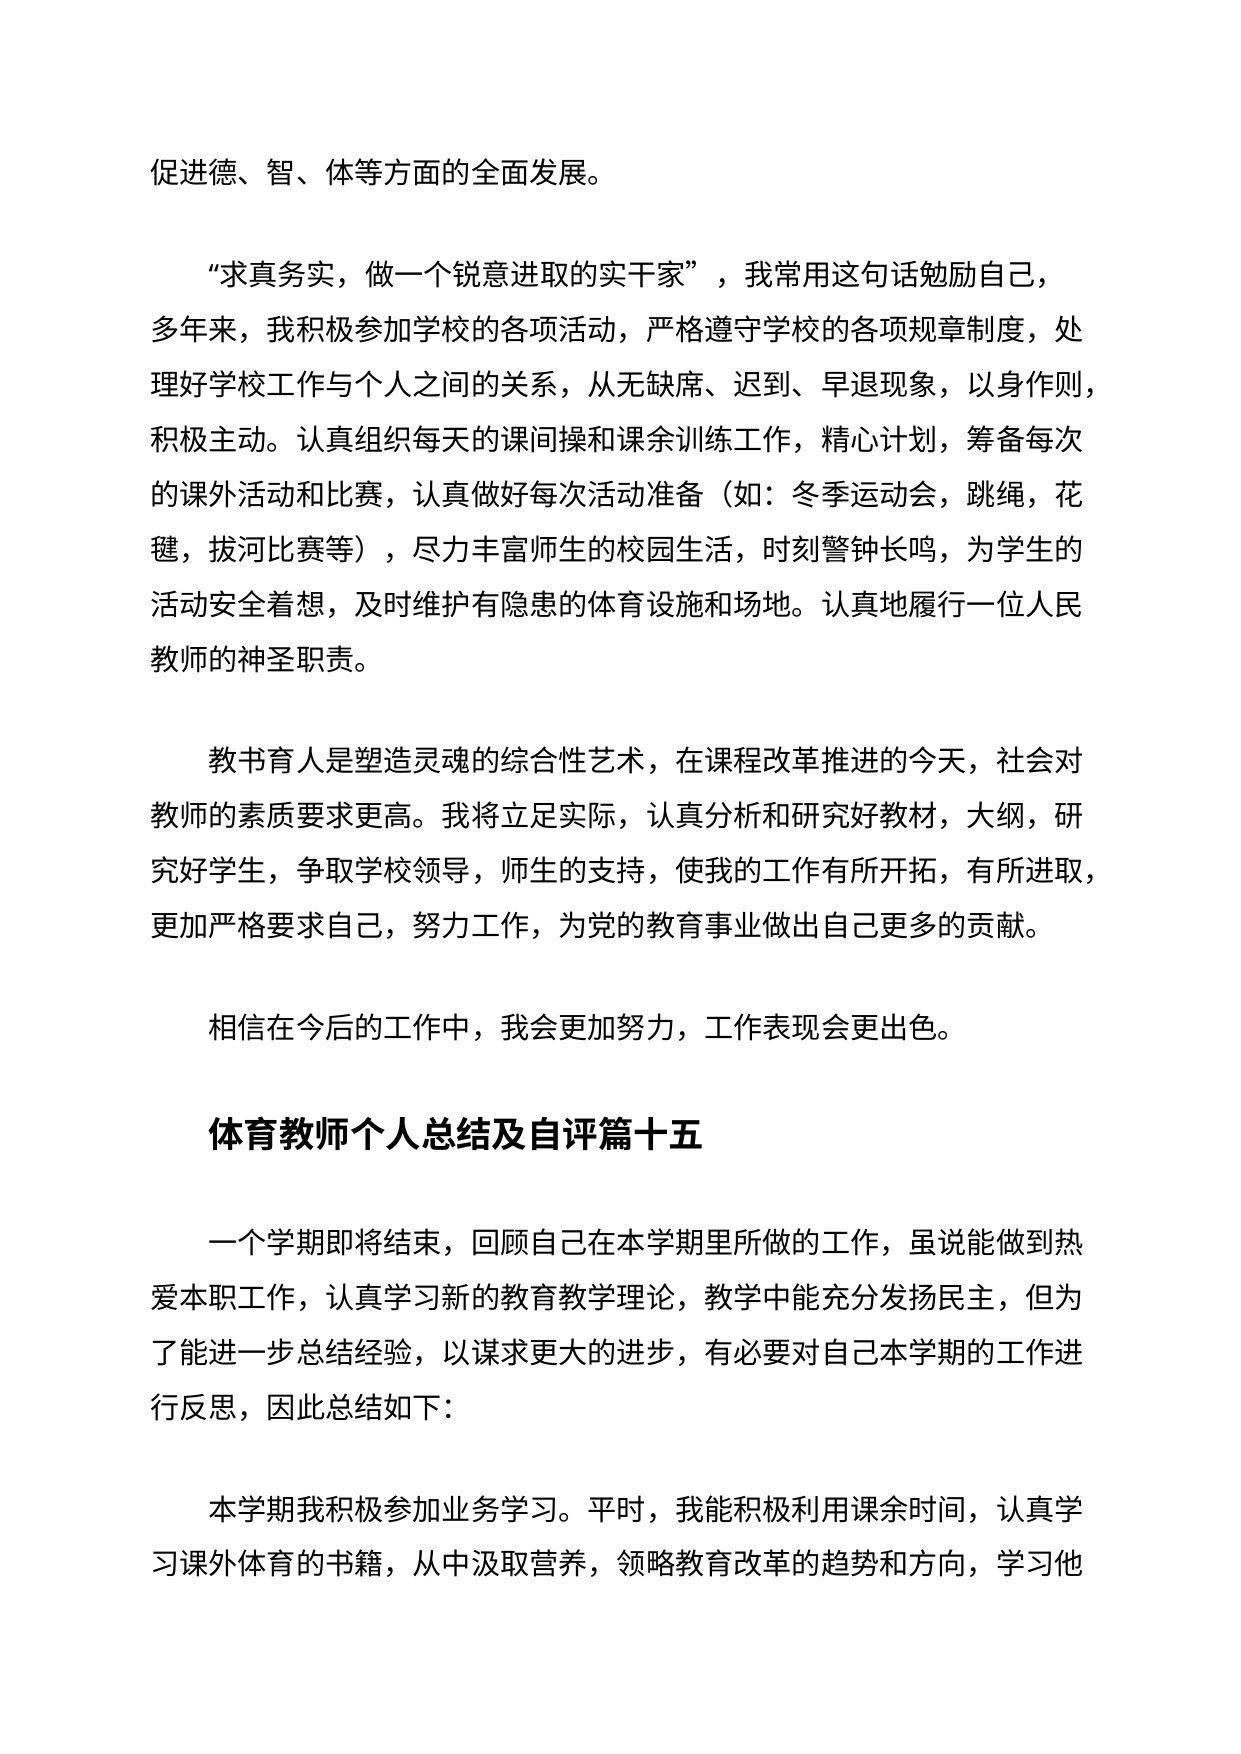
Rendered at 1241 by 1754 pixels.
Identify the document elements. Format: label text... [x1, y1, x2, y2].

text 体育教师个人总结及自评篇十五 [150, 1106, 1090, 1157]
text 相信在今后的工作中，我会更加努力，工作表现会更出色。 [150, 1004, 1090, 1047]
text 一个学期即将结束，回顾自己在本学期里所做的工作，虽说能做到热爱本职工作，认真学习新的教育教学理论，教学中能充分发扬民主，但为了能进一步总结经验，以谋求更大的进步，有必要对自己本学期的工作进行反思，因此总结如下： [150, 1219, 1090, 1427]
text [150, 1486, 1090, 1583]
text 教书育人是塑造灵魂的综合性艺术，在课程改革推进的今天，社会对教师的素质要求更高。我将立足实际，认真分析和研究好教材，大纲，研究好学生，争取学校领导，师生的支持，使我的工作有所开拓，有所进取，更加严格要求自己，努力工作，为党的教育事业做出自己更多的贡献。 [150, 738, 1090, 945]
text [150, 150, 1090, 192]
text “求真务实，做一个锐意进取的实干家”，我常用这句话勉励自己，多年来，我积极参加学校的各项活动，严格遵守学校的各项规章制度，处理好学校工作与个人之间的关系，从无缺席、迟到、早退现象，以身作则，积极主动。认真组织每天的课间操和课余训练工作，精心计划，筹备每次的课外活动和比赛，认真做好每次活动准备（如：冬季运动会，跳绳，花毽，拔河比赛等），尽力丰富师生的校园生活，时刻警钟长鸣，为学生的活动安全着想，及时维护有隐患的体育设施和场地。认真地履行一位人民教师的神圣职责。 [150, 252, 1090, 678]
